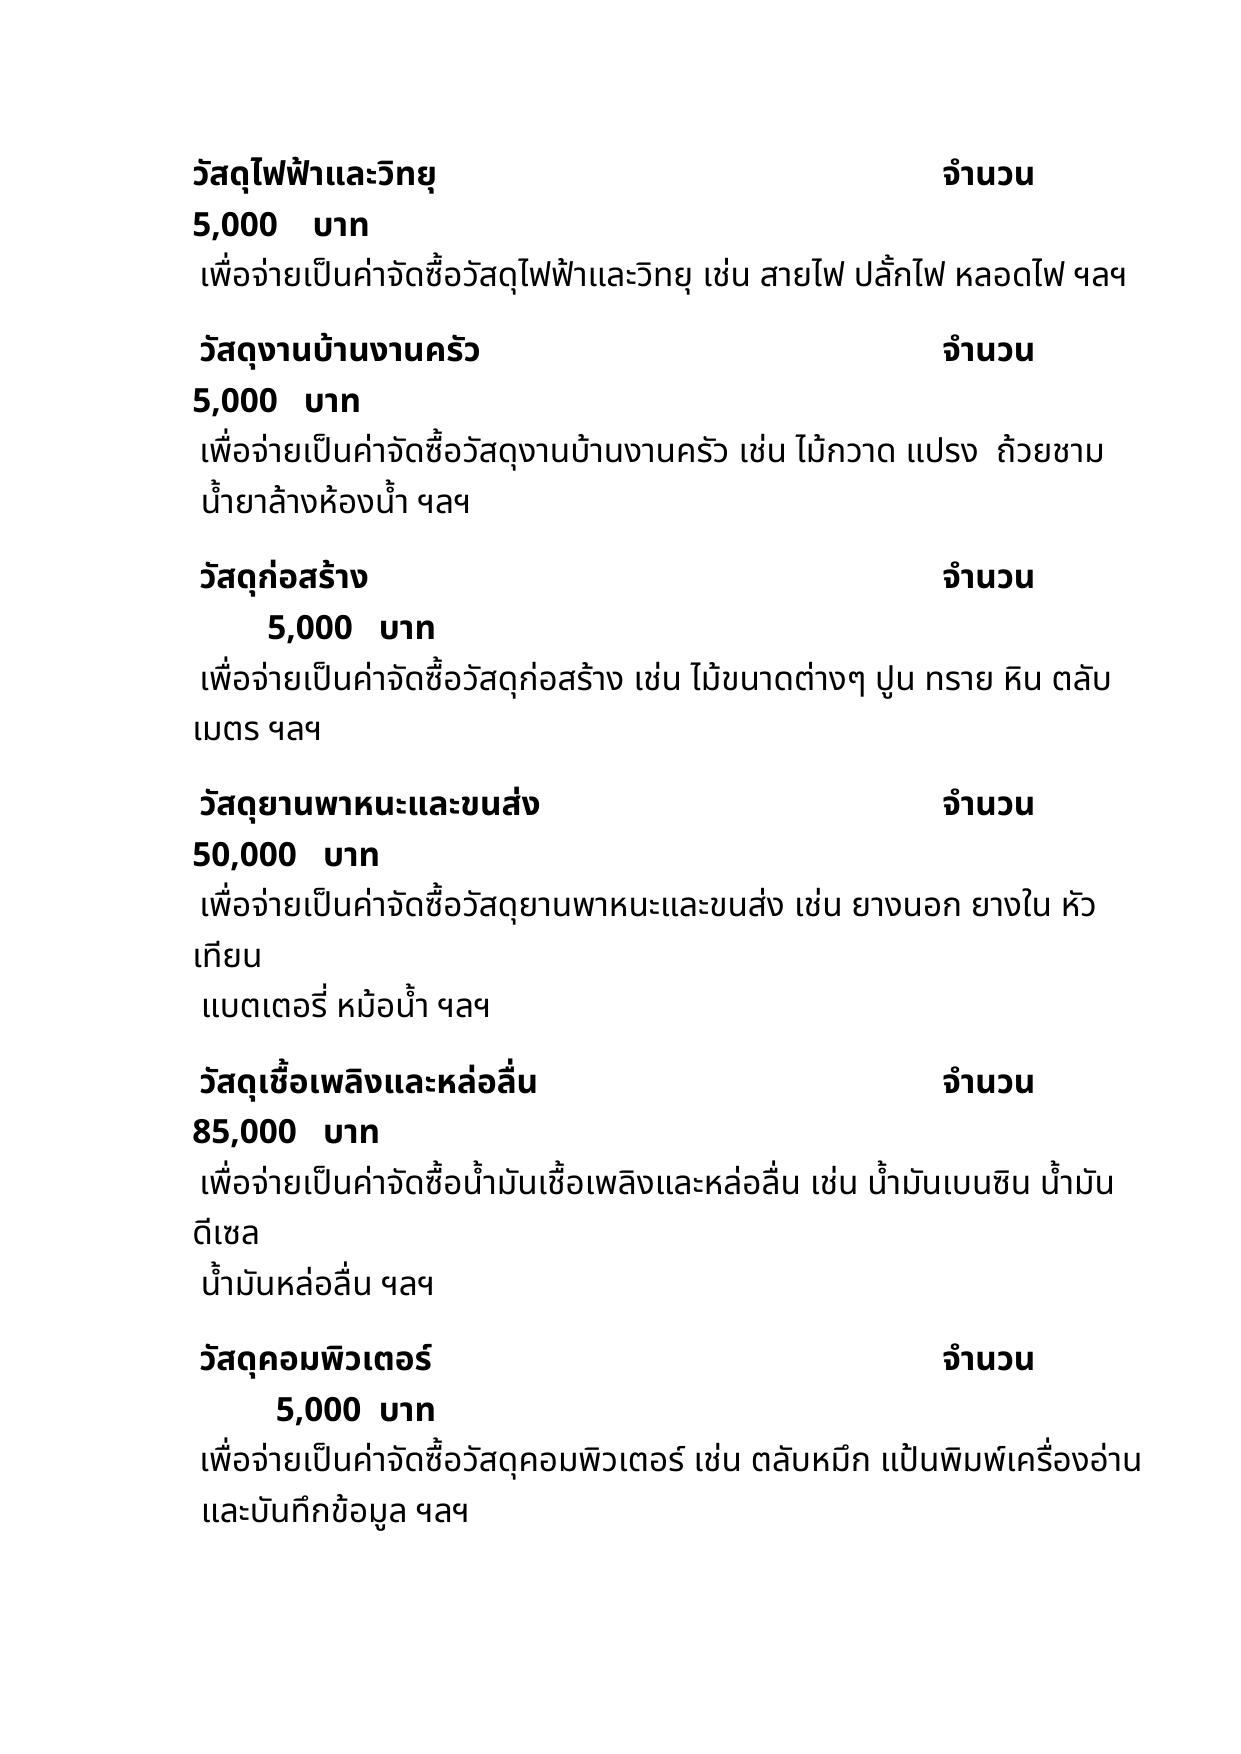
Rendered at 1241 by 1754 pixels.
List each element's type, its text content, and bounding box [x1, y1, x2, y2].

text วัสดุคอมพิวเตอร์ จำนวน 5,000 บาท [192, 1335, 1152, 1436]
text วัสดุไฟฟ้าและวิทยุ จำนวน 5,000 บาท [192, 150, 1152, 251]
text วัสดุงานบ้านงานครัว จำนวน 5,000 บาท [192, 326, 1152, 427]
text เพื่อจ่ายเป็นค่าจัดซื้อวัสดุคอมพิวเตอร์ เช่น ตลับหมึก แป้นพิมพ์เครื่องอ่าน [192, 1436, 1152, 1487]
text วัสดุยานพาหนะและขนส่ง จำนวน 50,000 บาท [192, 780, 1152, 881]
text เพื่อจ่ายเป็นค่าจัดซื้อวัสดุก่อสร้าง เช่น ไม้ขนาดต่างๆ ปูน ทราย หิน ตลับเมตร ฯลฯ [192, 654, 1152, 755]
text และบันทึกข้อมูล ฯลฯ [192, 1487, 1152, 1537]
text เพื่อจ่ายเป็นค่าจัดซื้อวัสดุยานพาหนะและขนส่ง เช่น ยางนอก ยางใน หัวเทียน [192, 881, 1152, 982]
text วัสดุก่อสร้าง จำนวน 5,000 บาท [192, 553, 1152, 654]
text น้ำมันหล่อลื่น ฯลฯ [192, 1260, 1152, 1310]
text น้ำยาล้างห้องน้ำ ฯลฯ [192, 478, 1152, 528]
text วัสดุเชื้อเพลิงและหล่อลื่น จำนวน 85,000 บาท [192, 1058, 1152, 1159]
text แบตเตอรี่ หม้อน้ำ ฯลฯ [192, 982, 1152, 1033]
text เพื่อจ่ายเป็นค่าจัดซื้อวัสดุงานบ้านงานครัว เช่น ไม้กวาด แปรง ถ้วยชาม [192, 427, 1152, 478]
text เพื่อจ่ายเป็นค่าจัดซื้อวัสดุไฟฟ้าและวิทยุ เช่น สายไฟ ปลั้กไฟ หลอดไฟ ฯลฯ [192, 251, 1152, 301]
text เพื่อจ่ายเป็นค่าจัดซื้อน้ำมันเชื้อเพลิงและหล่อลื่น เช่น น้ำมันเบนซิน น้ำมันดีเซล [192, 1159, 1152, 1260]
